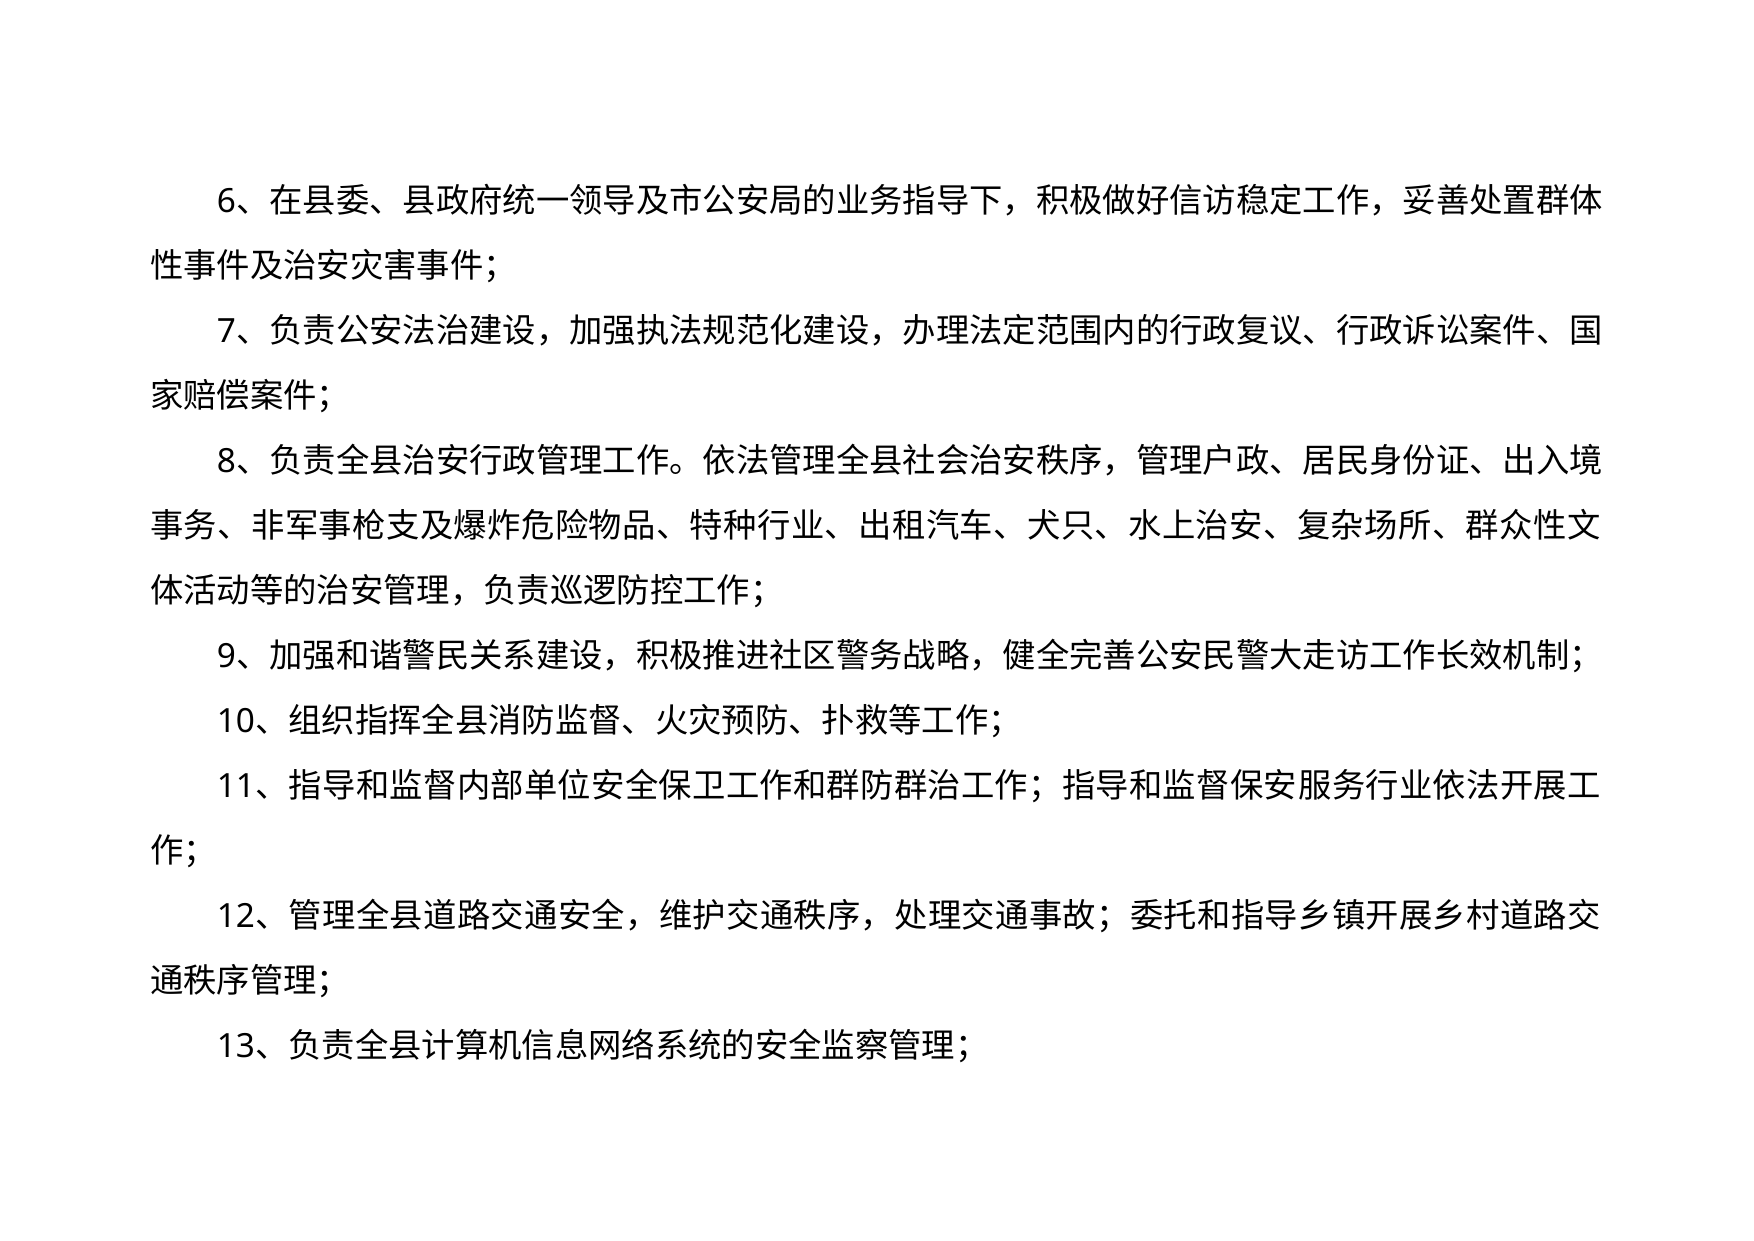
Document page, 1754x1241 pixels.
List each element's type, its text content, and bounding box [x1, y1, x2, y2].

text 7、负责公安法治建设，加强执法规范化建设，办理法定范围内的行政复议、行政诉讼案件、国家赔偿案件； [150, 295, 1604, 425]
text 12、管理全县道路交通安全，维护交通秩序，处理交通事故；委托和指导乡镇开展乡村道路交通秩序管理； [150, 880, 1604, 1010]
text 11、指导和监督内部单位安全保卫工作和群防群治工作；指导和监督保安服务行业依法开展工作； [150, 750, 1604, 880]
text 13、负责全县计算机信息网络系统的安全监察管理； [150, 1010, 1604, 1075]
text 9、加强和谐警民关系建设，积极推进社区警务战略，健全完善公安民警大走访工作长效机制； [150, 620, 1604, 685]
text 8、负责全县治安行政管理工作。依法管理全县社会治安秩序，管理户政、居民身份证、出入境事务、非军事枪支及爆炸危险物品、特种行业、出租汽车、犬只、水上治安、复杂场所、群众性文体活动等的治安管理，负责巡逻防控工作； [150, 425, 1604, 620]
text 10、组织指挥全县消防监督、火灾预防、扑救等工作； [150, 685, 1604, 750]
text 6、在县委、县政府统一领导及市公安局的业务指导下，积极做好信访稳定工作，妥善处置群体性事件及治安灾害事件； [150, 165, 1604, 295]
